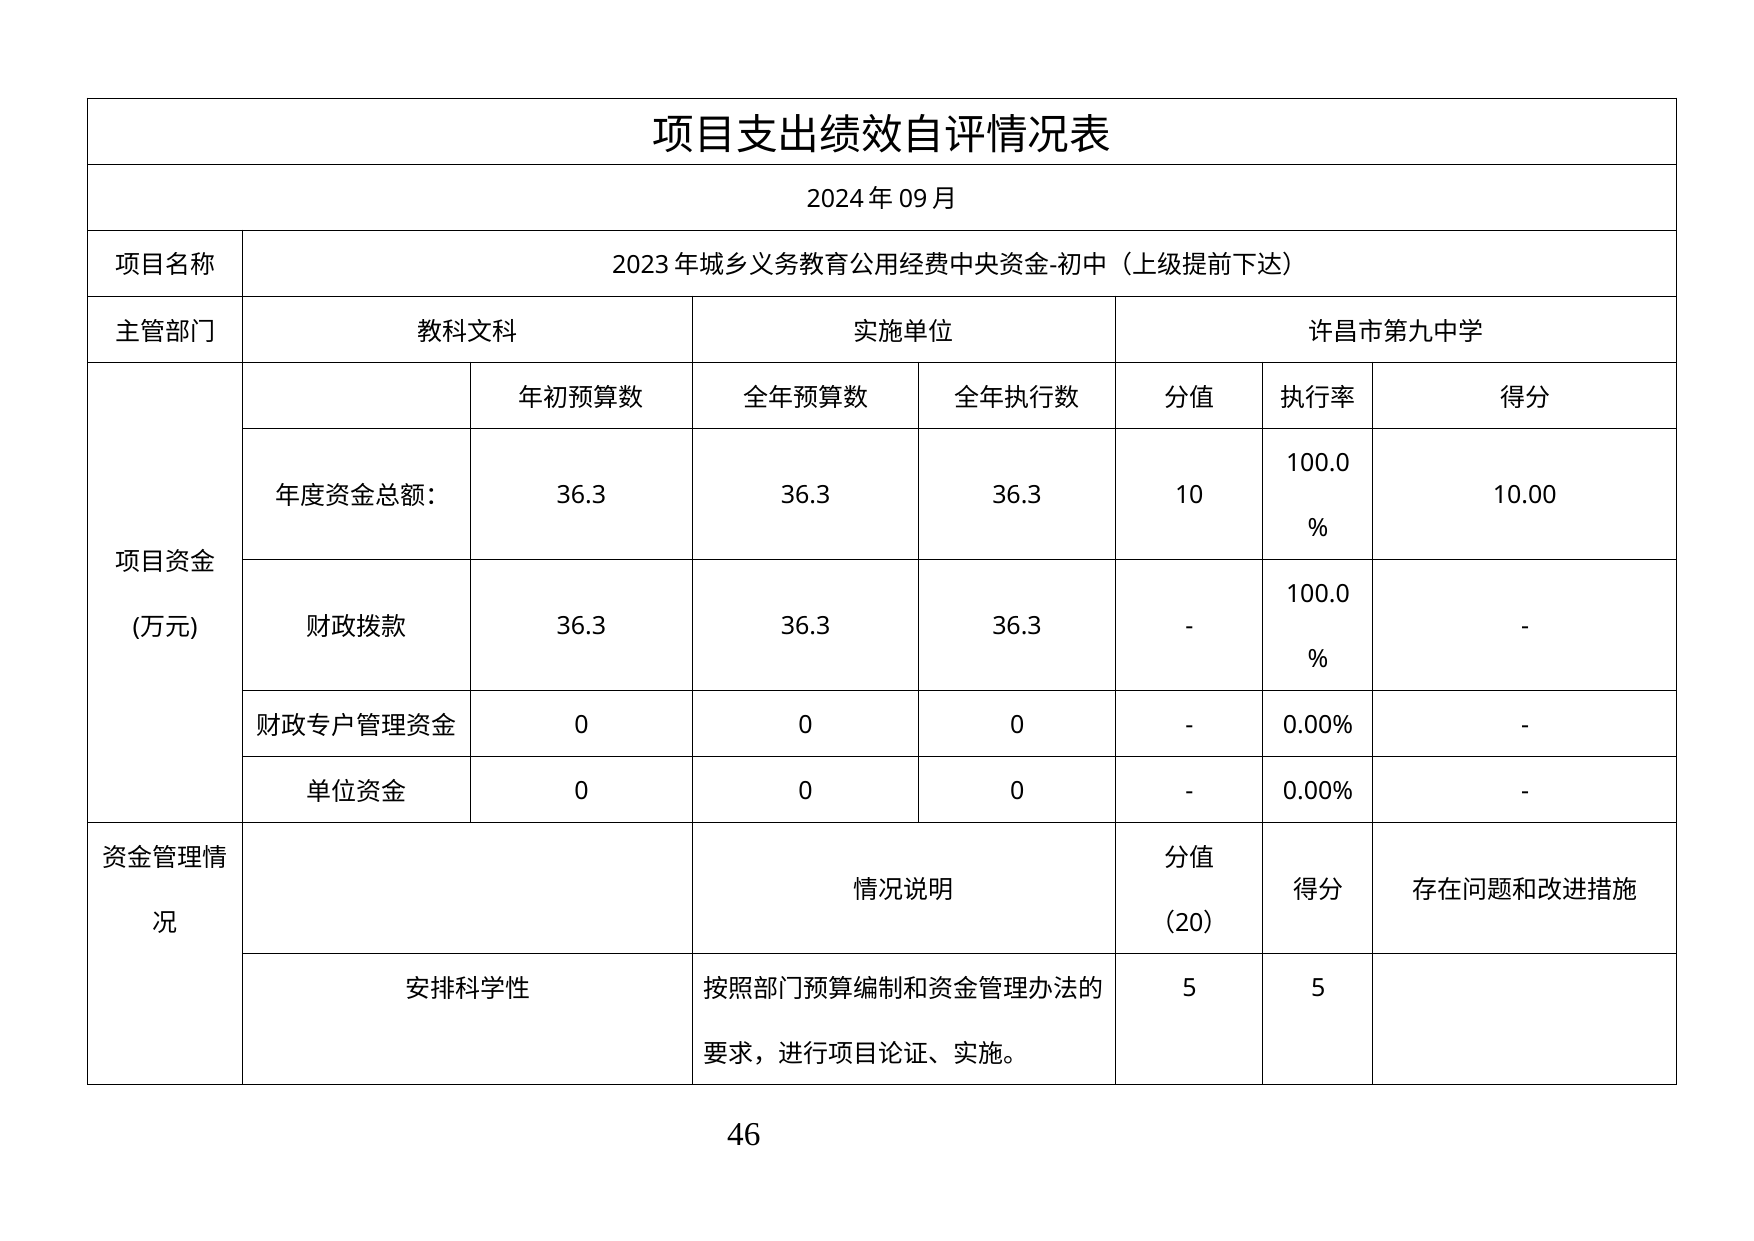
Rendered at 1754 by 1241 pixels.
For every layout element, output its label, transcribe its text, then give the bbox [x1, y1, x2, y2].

table_cell 情况说明 [693, 823, 1115, 953]
table_cell 36.3 [471, 560, 692, 690]
table_cell 5 [1116, 954, 1262, 1084]
table_cell 5 [1263, 954, 1372, 1084]
table_cell 10.00 [1373, 429, 1676, 559]
table_cell 得分 [1263, 823, 1372, 953]
table_cell 安排科学性 [243, 954, 692, 1084]
table_cell 主管部门 [88, 297, 242, 362]
table_cell 0 [919, 691, 1115, 756]
table_cell 得分 [1373, 363, 1676, 428]
table_cell 年度资金总额： [243, 429, 470, 559]
table_cell - [1373, 560, 1676, 690]
table_cell 项目名称 [88, 231, 242, 296]
table_cell 36.3 [471, 429, 692, 559]
table_cell 执行率 [1263, 363, 1372, 428]
table_cell 按照部门预算编制和资金管理办法的要求，进行项目论证、实施。 [693, 954, 1115, 1084]
table_cell - [1373, 757, 1676, 822]
table_cell 0 [693, 691, 918, 756]
table_cell 100.0 % [1263, 429, 1372, 559]
table_cell [243, 363, 470, 428]
table_cell 资金管理情况 [88, 823, 242, 1084]
table_cell [1373, 954, 1676, 1084]
table_cell 项目资金 (万元) [88, 363, 242, 822]
table_cell 年初预算数 [471, 363, 692, 428]
table_cell 2024年09月 [88, 165, 1676, 229]
table_cell 许昌市第九中学 [1116, 297, 1676, 362]
table_cell 36.3 [919, 429, 1115, 559]
table_cell - [1373, 691, 1676, 756]
table_cell 财政拨款 [243, 560, 470, 690]
table_cell 单位资金 [243, 757, 470, 822]
table_cell - [1116, 560, 1262, 690]
table_cell 0 [693, 757, 918, 822]
table_cell 0 [919, 757, 1115, 822]
table_cell 财政专户管理资金 [243, 691, 470, 756]
table_cell 全年预算数 [693, 363, 918, 428]
table_header 项目支出绩效自评情况表 [88, 99, 1676, 163]
table_cell 全年执行数 [919, 363, 1115, 428]
table_cell 实施单位 [693, 297, 1115, 362]
table_cell 10 [1116, 429, 1262, 559]
table_cell 0.00% [1263, 691, 1372, 756]
table_cell 2023年城乡义务教育公用经费中央资金-初中（上级提前下达） [243, 231, 1676, 296]
table_cell 0 [471, 691, 692, 756]
table_cell 分值 [1116, 363, 1262, 428]
table_cell [243, 823, 692, 953]
table_cell 教科文科 [243, 297, 692, 362]
table_cell - [1116, 757, 1262, 822]
table_cell - [1116, 691, 1262, 756]
table_cell 100.0 % [1263, 560, 1372, 690]
table_cell 36.3 [693, 429, 918, 559]
table_cell 0.00% [1263, 757, 1372, 822]
table_cell 0 [471, 757, 692, 822]
table_cell 36.3 [693, 560, 918, 690]
table_cell 36.3 [919, 560, 1115, 690]
table_cell 存在问题和改进措施 [1373, 823, 1676, 953]
table_cell 分值（20） [1116, 823, 1262, 953]
